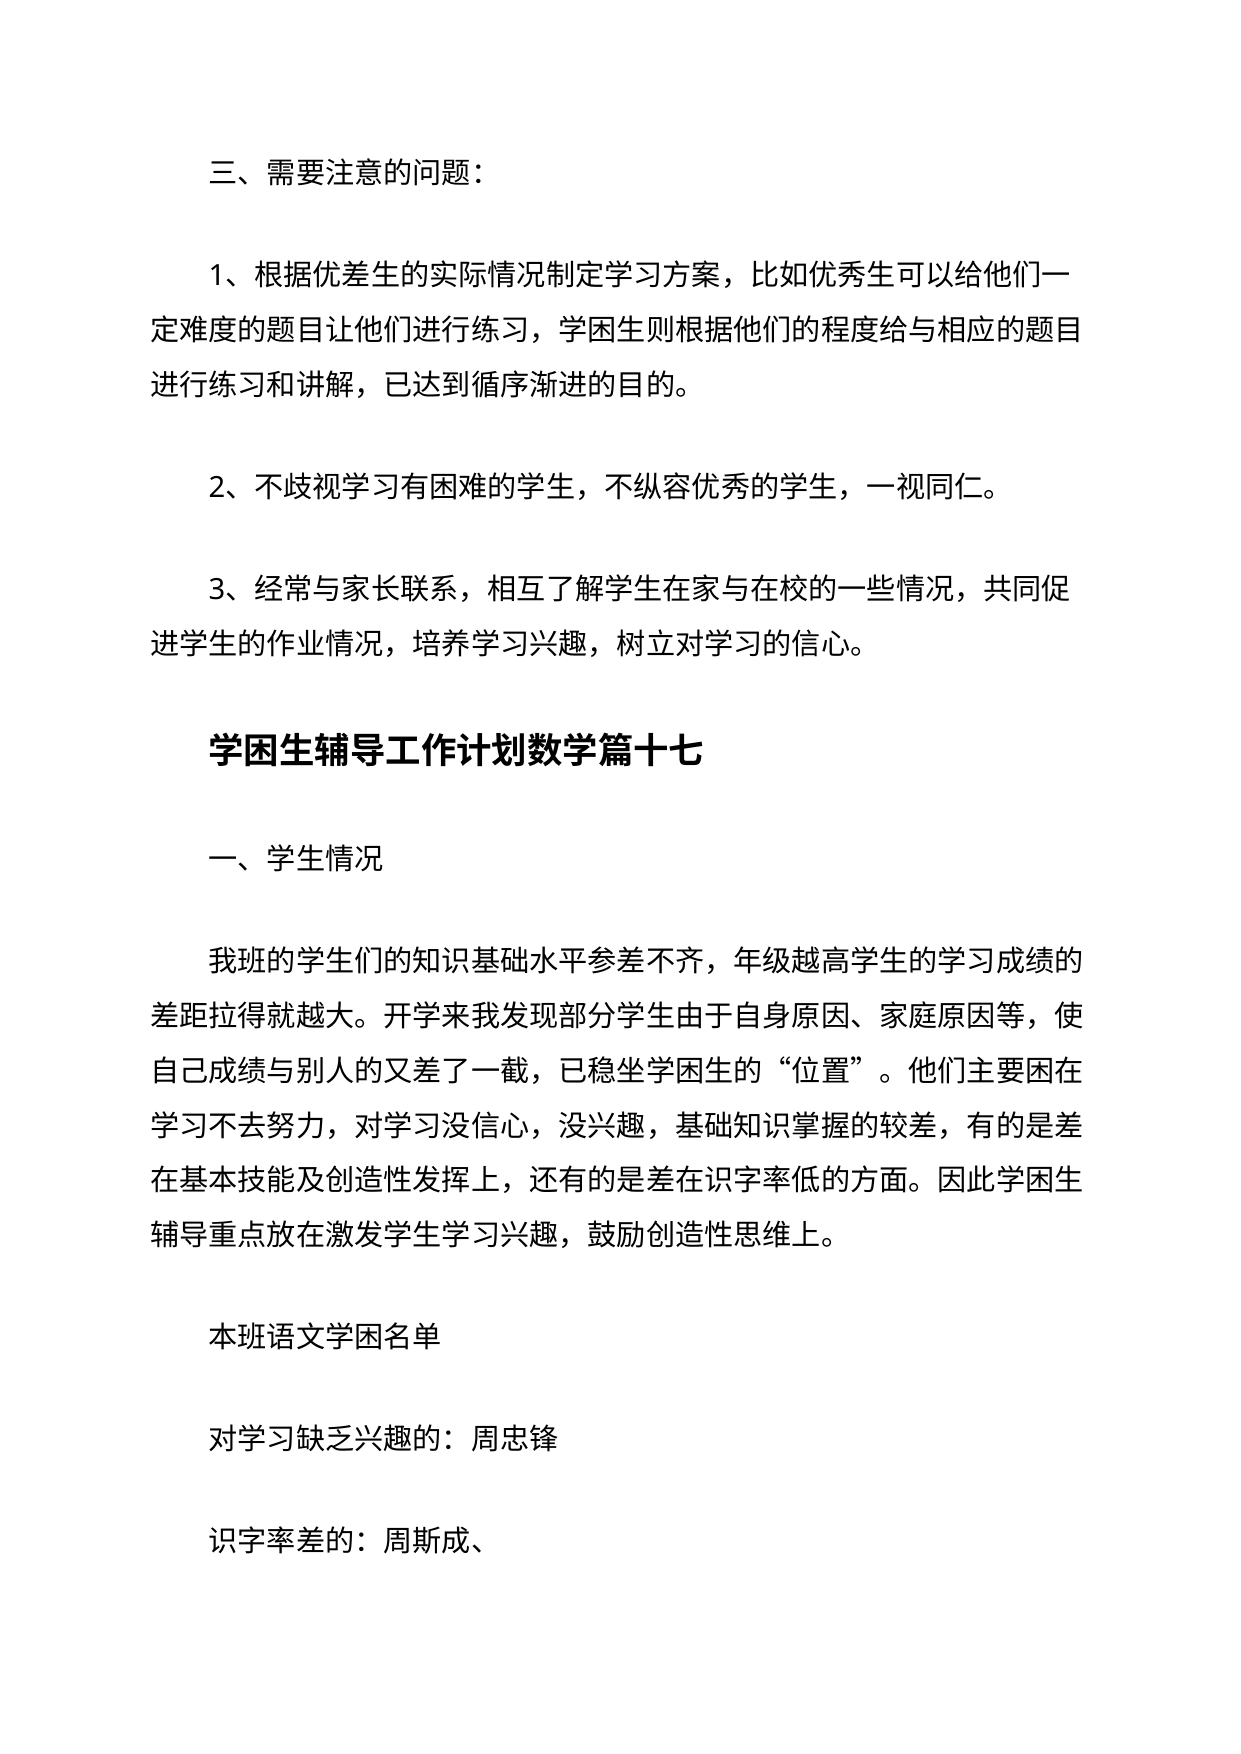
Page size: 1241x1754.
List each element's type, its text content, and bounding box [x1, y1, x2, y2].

text 三、需要注意的问题： [150, 150, 1090, 192]
text 学困生辅导工作计划数学篇十七 [150, 722, 1090, 773]
text 对学习缺乏兴趣的：周忠锋 [150, 1415, 1090, 1458]
text 1、根据优差生的实际情况制定学习方案，比如优秀生可以给他们一定难度的题目让他们进行练习，学困生则根据他们的程度给与相应的题目进行练习和讲解，已达到循序渐进的目的。 [150, 252, 1090, 404]
text 3、经常与家长联系，相互了解学生在家与在校的一些情况，共同促进学生的作业情况，培养学习兴趣，树立对学习的信心。 [150, 565, 1090, 663]
text 我班的学生们的知识基础水平参差不齐，年级越高学生的学习成绩的差距拉得就越大。开学来我发现部分学生由于自身原因、家庭原因等，使自己成绩与别人的又差了一截，已稳坐学困生的“位置”。他们主要困在学习不去努力，对学习没信心，没兴趣，基础知识掌握的较差，有的是差在基本技能及创造性发挥上，还有的是差在识字率低的方面。因此学困生辅导重点放在激发学生学习兴趣，鼓励创造性思维上。 [150, 937, 1090, 1254]
text 识字率差的：周斯成、 [150, 1517, 1090, 1559]
text 一、学生情况 [150, 836, 1090, 878]
text 2、不歧视学习有困难的学生，不纵容优秀的学生，一视同仁。 [150, 463, 1090, 506]
text 本班语文学困名单 [150, 1314, 1090, 1356]
